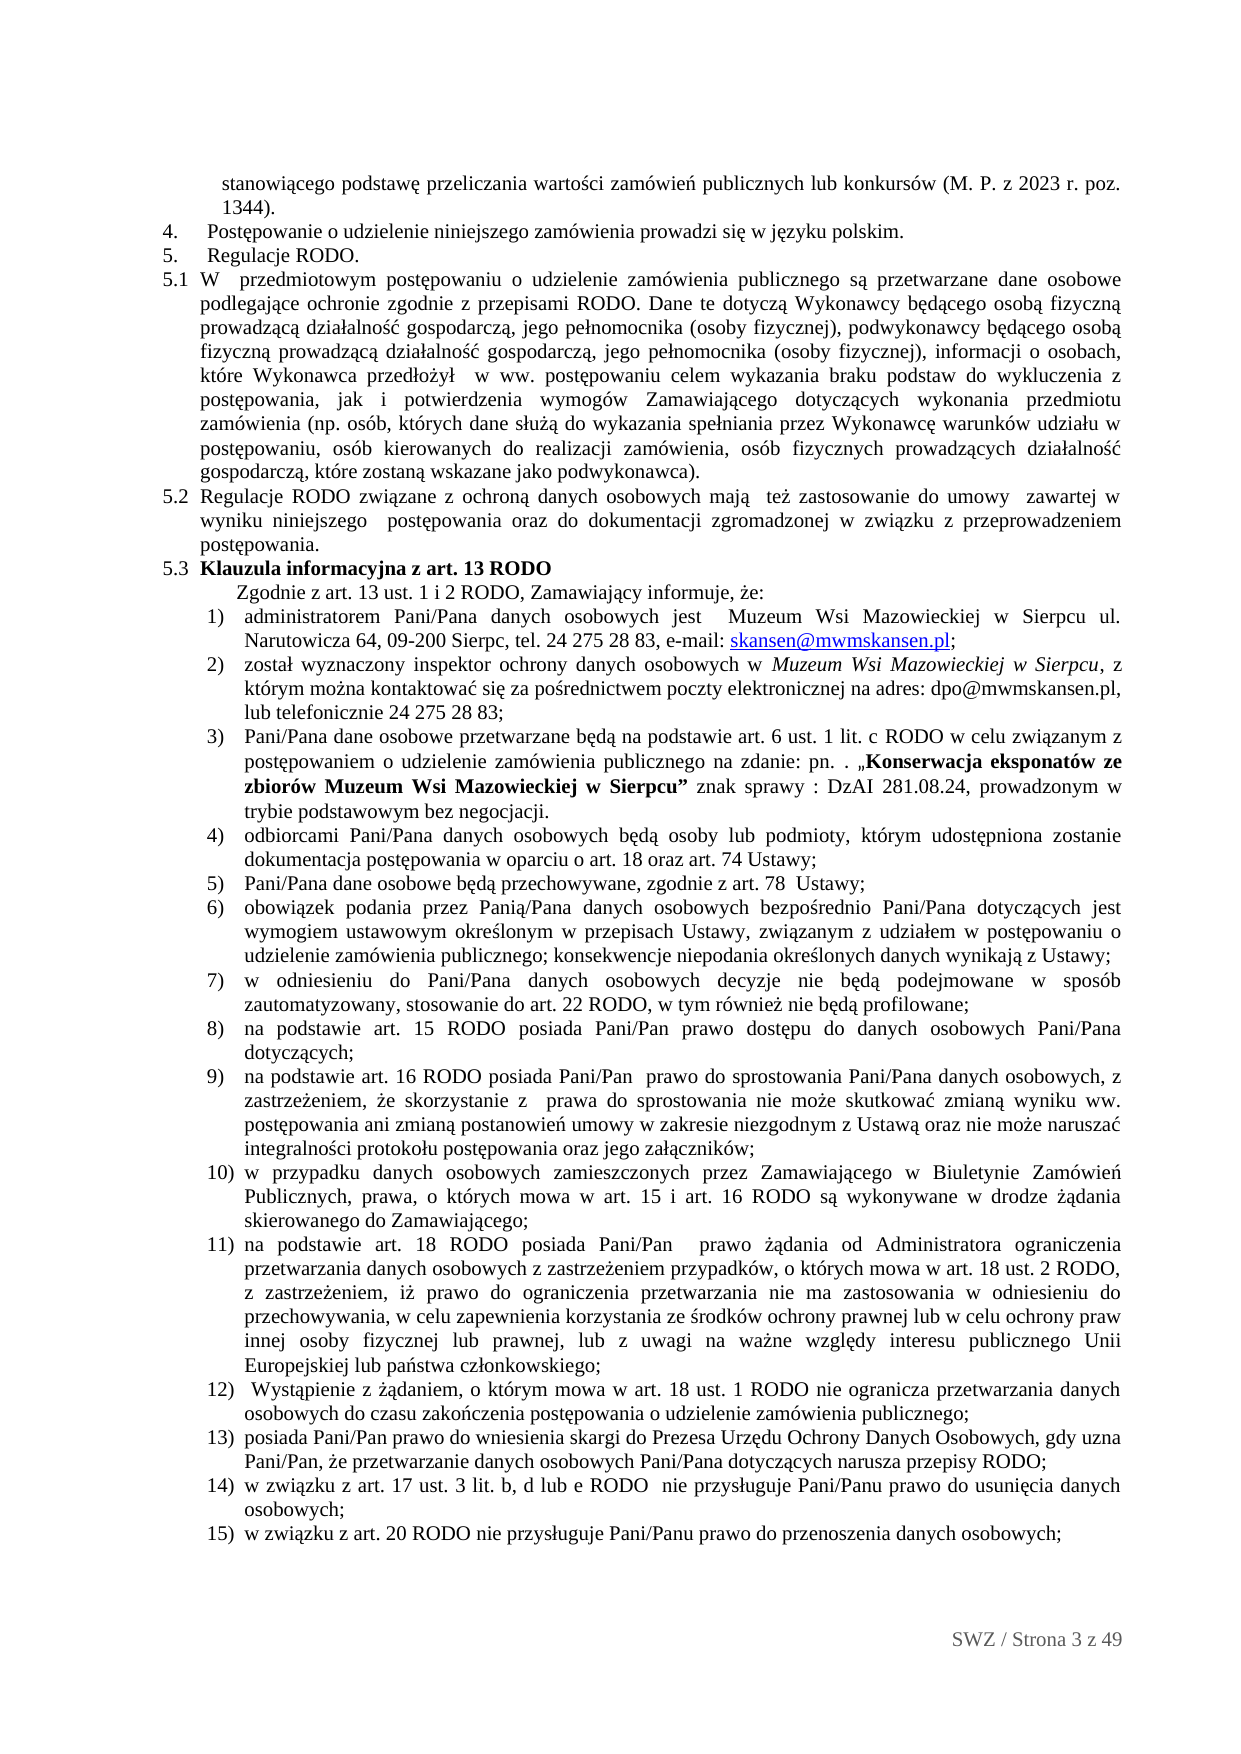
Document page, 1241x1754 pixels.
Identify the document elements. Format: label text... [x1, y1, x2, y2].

text Zgodnie z art. 13 ust. 1 i 2 RODO, Zamawiający informuje, że: [236, 580, 1122, 604]
list obowiązek podania przez Panią/Pana danych osobowych bezpośrednio Pani/Pana dotyczących jest wymogiem ustawowym określonym w przepisach Ustawy, związanym z udziałem w postępowaniu o udzielenie zamówienia publicznego; konsekwencje niepodania określonych danych wynikają z Ustawy; [207, 895, 1122, 967]
list Pani/Pana dane osobowe będą przechowywane, zgodnie z art. 78 Ustawy; [207, 871, 1122, 895]
list odbiorcami Pani/Pana danych osobowych będą osoby lub podmioty, którym udostępniona zostanie dokumentacja postępowania w oparciu o art. 18 oraz art. 74 Ustawy; [207, 823, 1122, 871]
list Regulacje RODO. [162, 243, 1122, 267]
list w przypadku danych osobowych zamieszczonych przez Zamawiającego w Biuletynie Zamówień Publicznych, prawa, o których mowa w art. 15 i art. 16 RODO są wykonywane w drodze żądania skierowanego do Zamawiającego; [207, 1160, 1122, 1232]
list w odniesieniu do Pani/Pana danych osobowych decyzje nie będą podejmowane w sposób zautomatyzowany, stosowanie do art. 22 RODO, w tym również nie będą profilowane; [207, 967, 1122, 1016]
list na podstawie art. 15 RODO posiada Pani/Pan prawo dostępu do danych osobowych Pani/Pana dotyczących; [207, 1016, 1122, 1064]
list posiada Pani/Pan prawo do wniesienia skargi do Prezesa Urzędu Ochrony Danych Osobowych, gdy uzna Pani/Pan, że przetwarzanie danych osobowych Pani/Pana dotyczących narusza przepisy RODO; [207, 1425, 1122, 1473]
list Pani/Pana dane osobowe przetwarzane będą na podstawie art. 6 ust. 1 lit. c RODO w celu związanym z postępowaniem o udzielenie zamówienia publicznego na zdanie: pn. . „Konserwacja eksponatów ze zbiorów Muzeum Wsi Mazowieckiej w Sierpcu” znak sprawy : DzAI 281.08.24, prowadzonym w trybie podstawowym bez negocjacji. [207, 724, 1122, 823]
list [162, 171, 1122, 219]
list W przedmiotowym postępowaniu o udzielenie zamówienia publicznego są przetwarzane dane osobowe podlegające ochronie zgodnie z przepisami RODO. Dane te dotyczą Wykonawcy będącego osobą fizyczną prowadzącą działalność gospodarczą, jego pełnomocnika (osoby fizycznej), podwykonawcy będącego osobą fizyczną prowadzącą działalność gospodarczą, jego pełnomocnika (osoby fizycznej), informacji o osobach, które Wykonawca przedłożył w ww. postępowaniu celem wykazania braku podstaw do wykluczenia z postępowania, jak i potwierdzenia wymogów Zamawiającego dotyczących wykonania przedmiotu zamówienia (np. osób, których dane służą do wykazania spełniania przez Wykonawcę warunków udziału w postępowaniu, osób kierowanych do realizacji zamówienia, osób fizycznych prowadzących działalność gospodarczą, które zostaną wskazane jako podwykonawca). [162, 267, 1122, 483]
list w związku z art. 20 RODO nie przysługuje Pani/Panu prawo do przenoszenia danych osobowych; [207, 1521, 1122, 1545]
list Postępowanie o udzielenie niniejszego zamówienia prowadzi się w języku polskim. [162, 219, 1122, 243]
list Klauzula informacyjna z art. 13 RODO [162, 556, 1122, 580]
list na podstawie art. 18 RODO posiada Pani/Pan prawo żądania od Administratora ograniczenia przetwarzania danych osobowych z zastrzeżeniem przypadków, o których mowa w art. 18 ust. 2 RODO, z zastrzeżeniem, iż prawo do ograniczenia przetwarzania nie ma zastosowania w odniesieniu do przechowywania, w celu zapewnienia korzystania ze środków ochrony prawnej lub w celu ochrony praw innej osoby fizycznej lub prawnej, lub z uwagi na ważne względy interesu publicznego Unii Europejskiej lub państwa członkowskiego; [207, 1232, 1122, 1377]
list Regulacje RODO związane z ochroną danych osobowych mają też zastosowanie do umowy zawartej w wyniku niniejszego postępowania oraz do dokumentacji zgromadzonej w związku z przeprowadzeniem postępowania. [162, 483, 1122, 556]
list w związku z art. 17 ust. 3 lit. b, d lub e RODO nie przysługuje Pani/Panu prawo do usunięcia danych osobowych; [207, 1473, 1122, 1521]
list administratorem Pani/Pana danych osobowych jest Muzeum Wsi Mazowieckiej w Sierpcu ul. Narutowicza 64, 09-200 Sierpc, tel. 24 275 28 83, e-mail: skansen@mwmskansen.pl; [207, 604, 1122, 652]
list na podstawie art. 16 RODO posiada Pani/Pan prawo do sprostowania Pani/Pana danych osobowych, z zastrzeżeniem, że skorzystanie z prawa do sprostowania nie może skutkować zmianą wyniku ww. postępowania ani zmianą postanowień umowy w zakresie niezgodnym z Ustawą oraz nie może naruszać integralności protokołu postępowania oraz jego załączników; [207, 1064, 1122, 1160]
list został wyznaczony inspektor ochrony danych osobowych w Muzeum Wsi Mazowieckiej w Sierpcu, z którym można kontaktować się za pośrednictwem poczty elektronicznej na adres: dpo@mwmskansen.pl, lub telefonicznie 24 275 28 83; [207, 652, 1122, 724]
list Wystąpienie z żądaniem, o którym mowa w art. 18 ust. 1 RODO nie ogranicza przetwarzania danych osobowych do czasu zakończenia postępowania o udzielenie zamówienia publicznego; [207, 1377, 1122, 1425]
